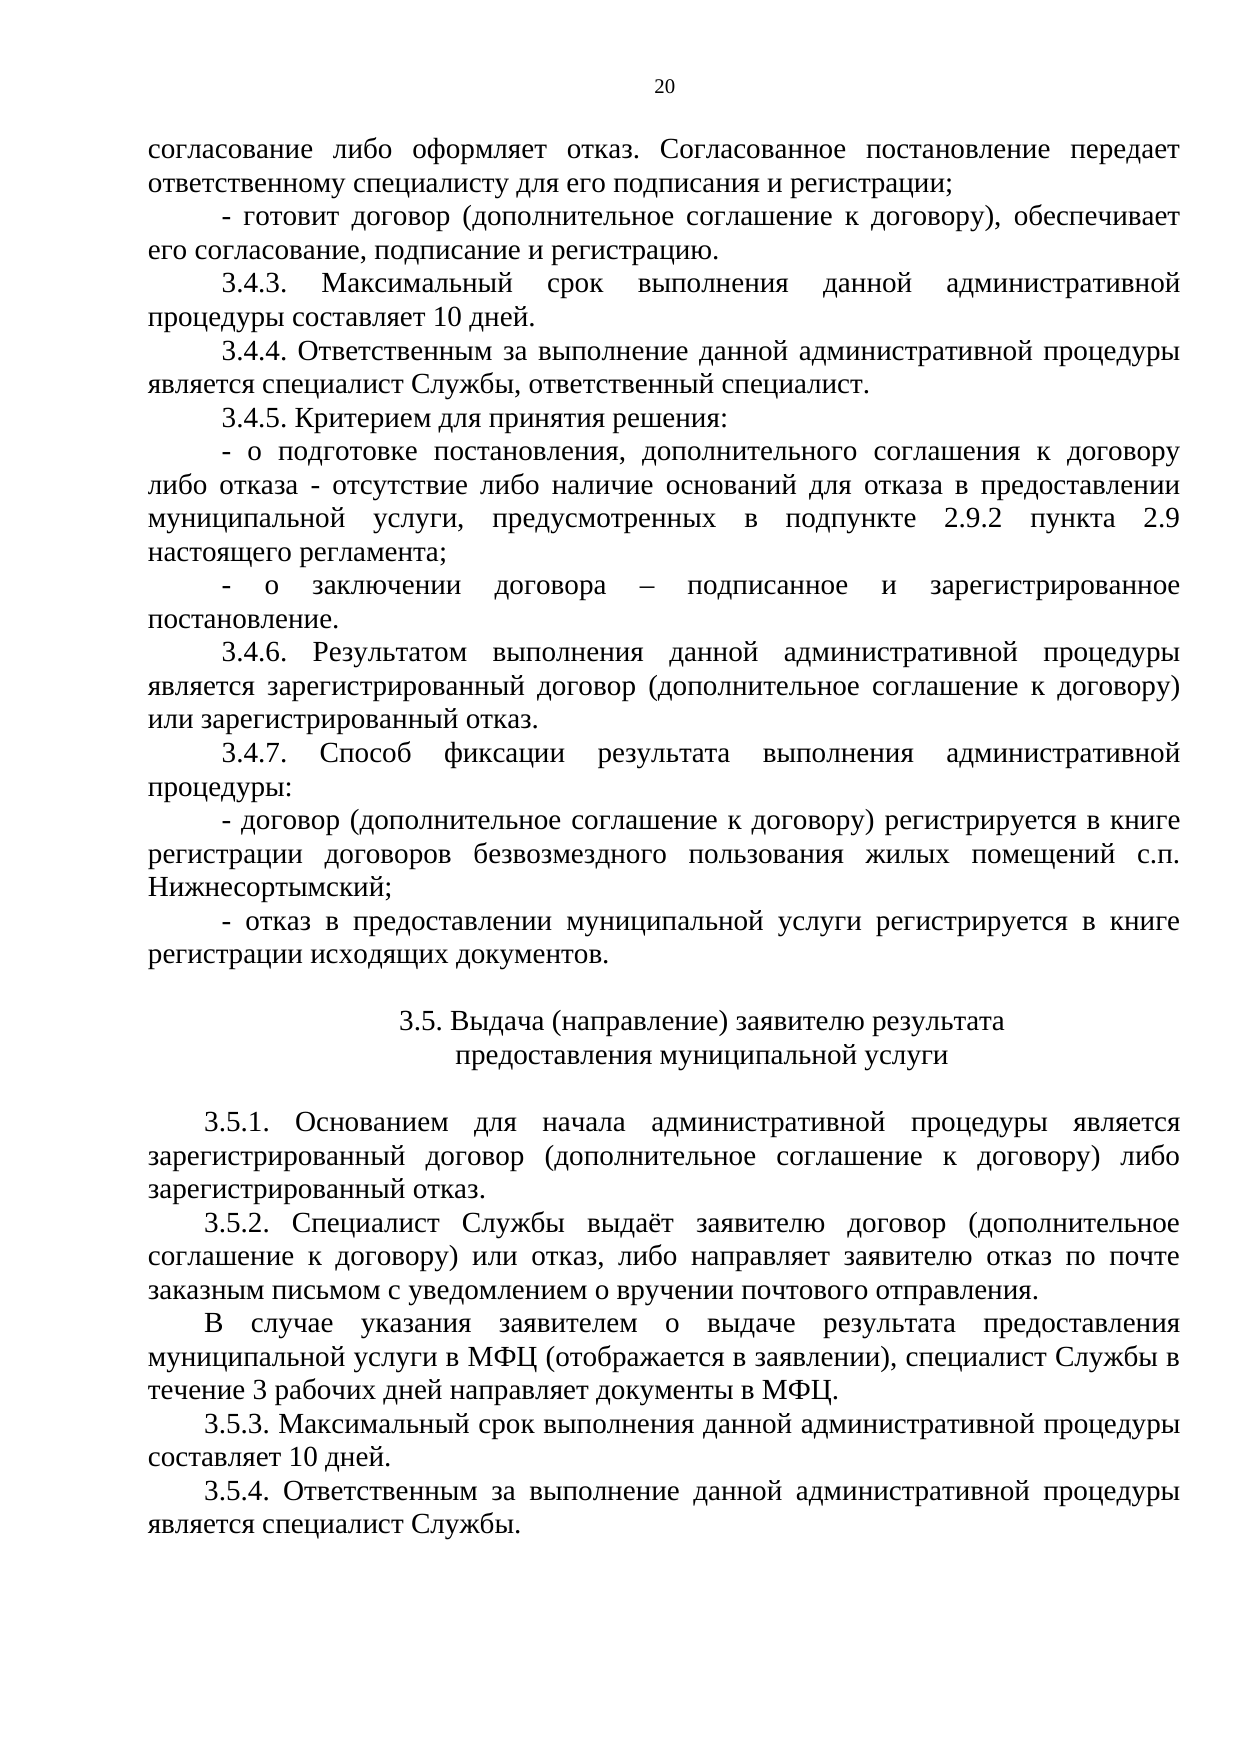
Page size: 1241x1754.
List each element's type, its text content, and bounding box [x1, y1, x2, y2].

text - договор (дополнительное соглашение к договору) регистрируется в книге регистрации договоров безвозмездного пользования жилых помещений с.п. Нижнесортымский; [148, 802, 1181, 903]
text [148, 131, 1181, 198]
text - о заключении договора – подписанное и зарегистрированное постановление. [148, 567, 1181, 634]
text В случае указания заявителем о выдаче результата предоставления муниципальной услуги в МФЦ (отображается в заявлении), специалист Службы в течение 3 рабочих дней направляет документы в МФЦ. [148, 1305, 1181, 1406]
text 3.4.6. Результатом выполнения данной административной процедуры является зарегистрированный договор (дополнительное соглашение к договору) или зарегистрированный отказ. [148, 634, 1181, 735]
text - готовит договор (дополнительное соглашение к договору), обеспечивает его согласование, подписание и регистрацию. [148, 198, 1181, 266]
text 3.4.7. Способ фиксации результата выполнения административной процедуры: [148, 735, 1181, 802]
text 3.5.1. Основанием для начала административной процедуры является зарегистрированный договор (дополнительное соглашение к договору) либо зарегистрированный отказ. [148, 1104, 1181, 1205]
text 3.5.2. Специалист Службы выдаёт заявителю договор (дополнительное соглашение к договору) или отказ, либо направляет заявителю отказ по почте заказным письмом с уведомлением о вручении почтового отправления. [148, 1205, 1181, 1305]
text 3.4.5. Критерием для принятия решения: [148, 400, 1181, 433]
text - отказ в предоставлении муниципальной услуги регистрируется в книге регистрации исходящих документов. [148, 903, 1181, 970]
text 3.5.4. Ответственным за выполнение данной административной процедуры является специалист Службы. [148, 1473, 1181, 1540]
text предоставления муниципальной услуги [148, 1037, 1181, 1071]
text 3.4.3. Максимальный срок выполнения данной административной процедуры составляет 10 дней. [148, 266, 1181, 333]
text 3.4.4. Ответственным за выполнение данной административной процедуры является специалист Службы, ответственный специалист. [148, 333, 1181, 400]
text - о подготовке постановления, дополнительного соглашения к договору либо отказа - отсутствие либо наличие оснований для отказа в предоставлении муниципальной услуги, предусмотренных в подпункте 2.9.2 пункта 2.9 настоящего регламента; [148, 433, 1181, 567]
text 3.5. Выдача (направление) заявителю результата [148, 1003, 1181, 1037]
text 3.5.3. Максимальный срок выполнения данной административной процедуры составляет 10 дней. [148, 1406, 1181, 1473]
